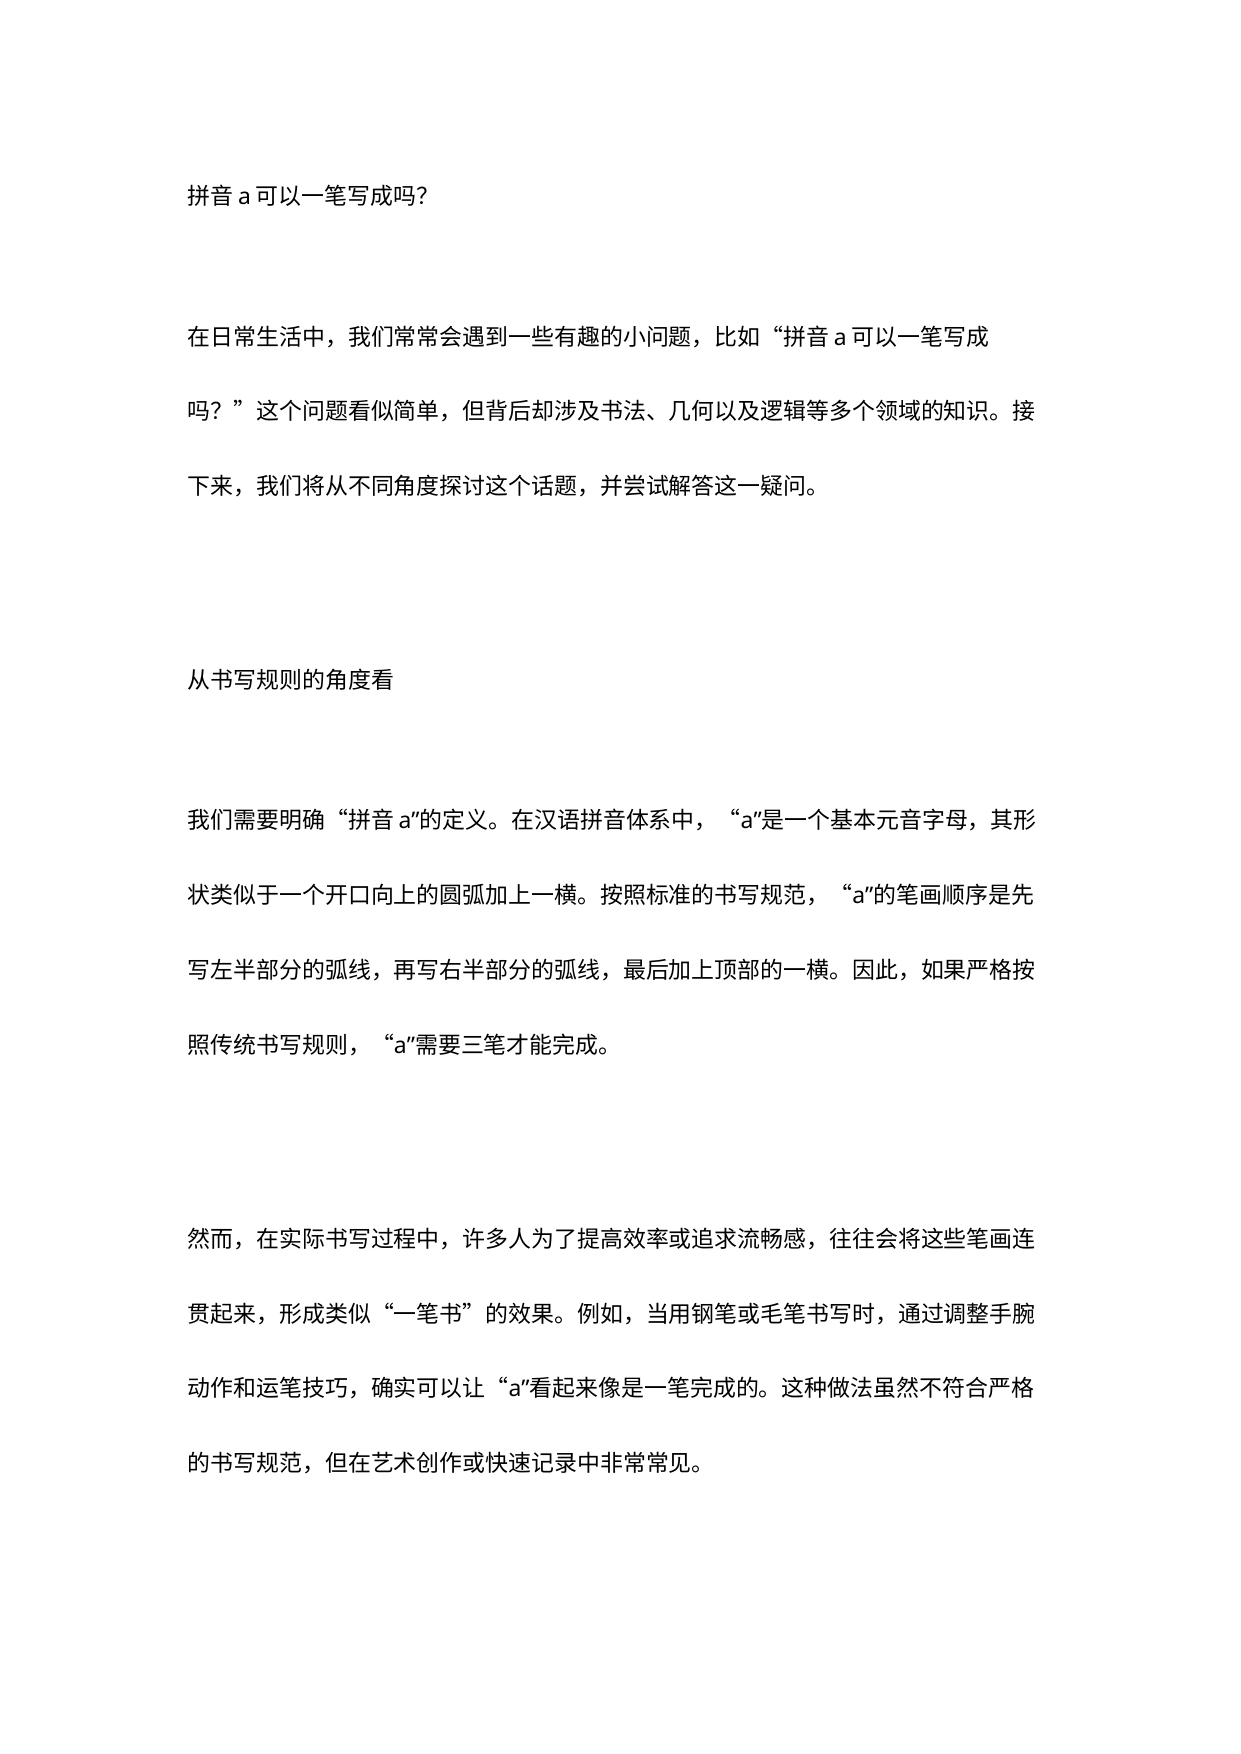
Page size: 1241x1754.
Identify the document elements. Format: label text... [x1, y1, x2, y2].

text 我们需要明确“拼音a”的定义。在汉语拼音体系中，“a”是一个基本元音字母，其形状类似于一个开口向上的圆弧加上一横。按照标准的书写规范，“a”的笔画顺序是先写左半部分的弧线，再写右半部分的弧线，最后加上顶部的一横。因此，如果严格按照传统书写规则，“a”需要三笔才能完成。 [187, 787, 1053, 1076]
text 然而，在实际书写过程中，许多人为了提高效率或追求流畅感，往往会将这些笔画连贯起来，形成类似“一笔书”的效果。例如，当用钢笔或毛笔书写时，通过调整手腕动作和运笔技巧，确实可以让“a”看起来像是一笔完成的。这种做法虽然不符合严格的书写规范，但在艺术创作或快速记录中非常常见。 [187, 1205, 1053, 1494]
text 从书写规则的角度看 [187, 646, 1053, 711]
text 拼音a可以一笔写成吗？ [187, 162, 1053, 227]
text 在日常生活中，我们常常会遇到一些有趣的小问题，比如“拼音a可以一笔写成吗？”这个问题看似简单，但背后却涉及书法、几何以及逻辑等多个领域的知识。接下来，我们将从不同角度探讨这个话题，并尝试解答这一疑问。 [187, 302, 1053, 517]
